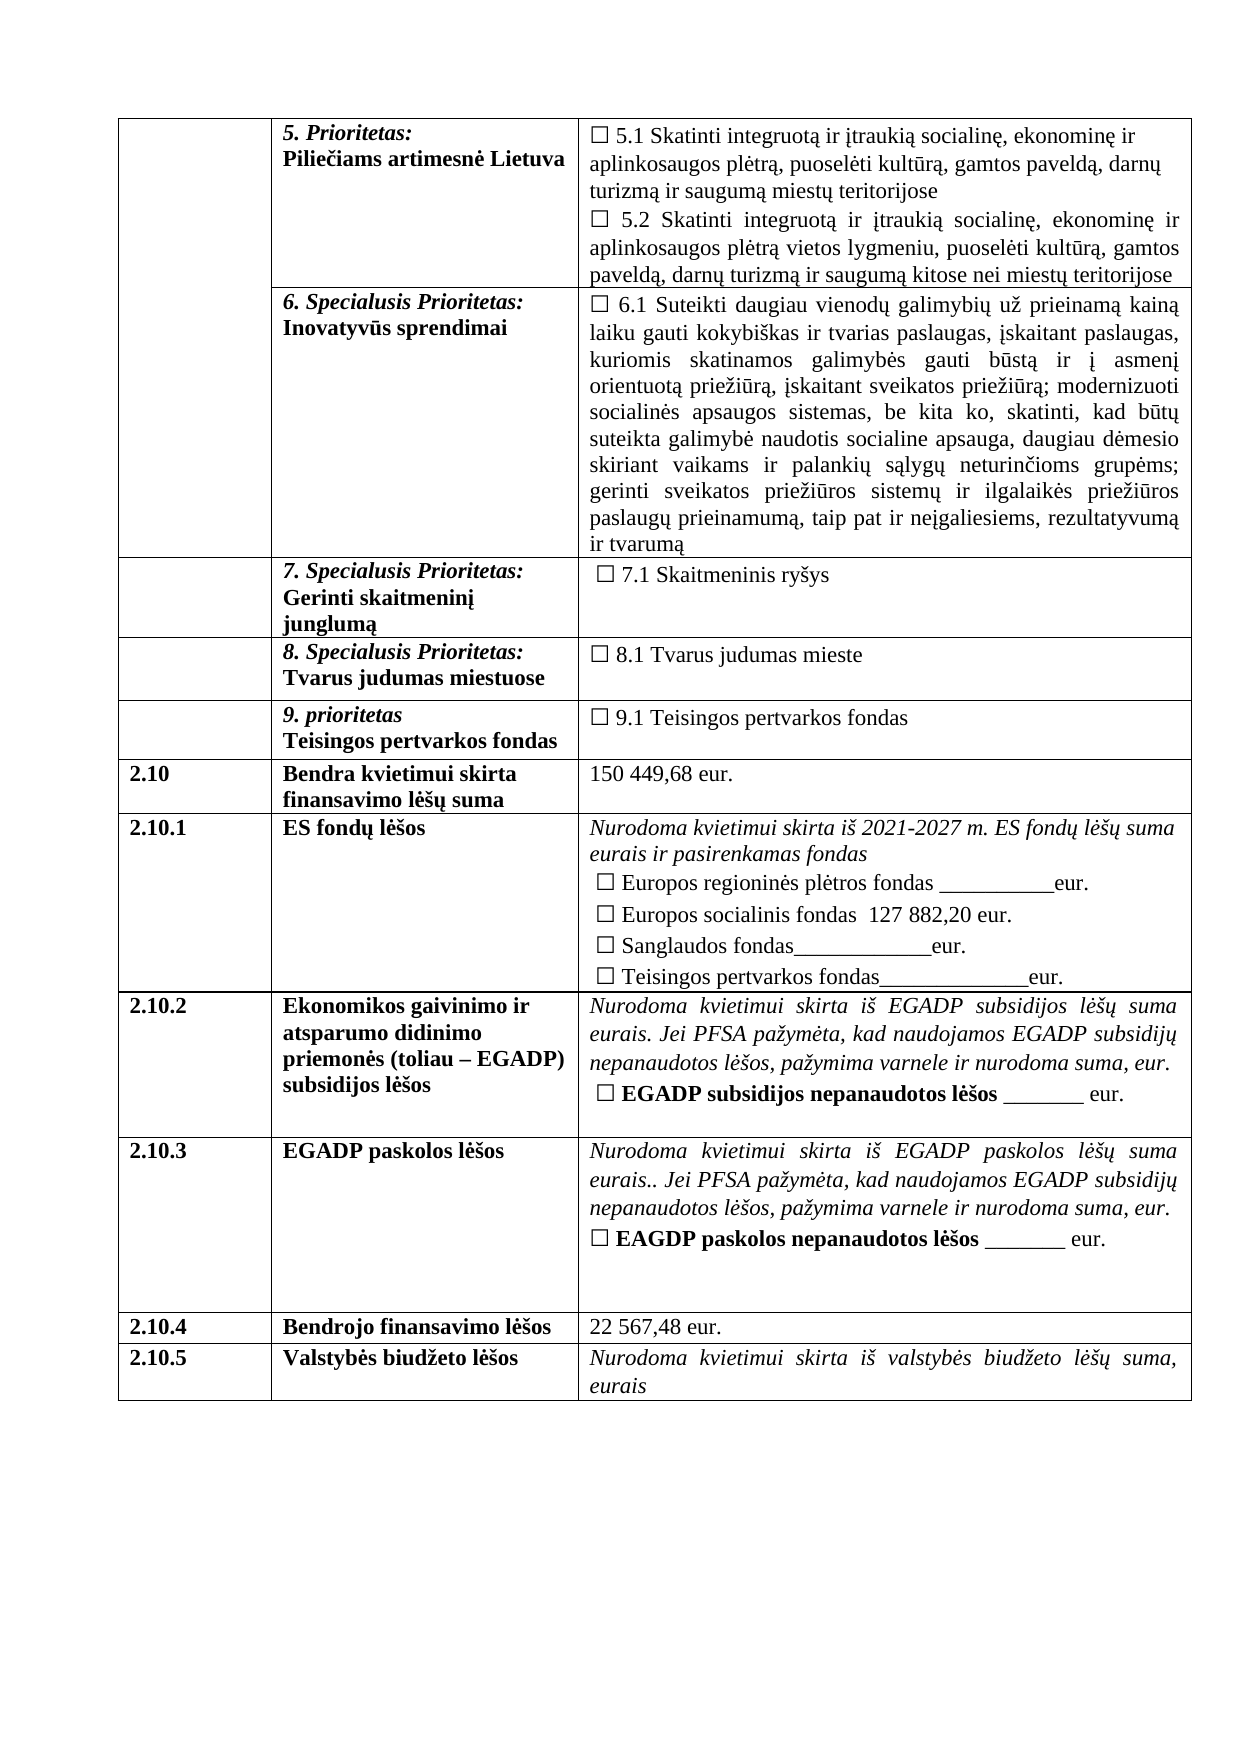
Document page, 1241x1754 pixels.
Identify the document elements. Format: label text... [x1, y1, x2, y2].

table_cell 9.1 Teisingos pertvarkos fondas [579, 701, 1191, 759]
table_cell 6.1 Suteikti daugiau vienodų galimybių už prieinamą kainą laiku gauti kokybiškas ir tvarias paslaugas, įskaitant paslaugas, kuriomis skatinamos galimybės gauti būstą ir į asmenį orientuotą priežiūrą, įskaitant sveikatos priežiūrą; modernizuoti socialinės apsaugos sistemas, be kita ko, skatinti, kad būtų suteikta galimybė naudotis socialine apsauga, daugiau dėmesio skiriant vaikams ir palankių sąlygų neturinčioms grupėms; gerinti sveikatos priežiūros sistemų ir ilgalaikės priežiūros paslaugų prieinamumą, taip pat ir neįgaliesiems, rezultatyvumą ir tvarumą [579, 288, 1191, 557]
table_cell ES fondų lėšos [272, 814, 578, 991]
table_cell 22 567,48 eur. [579, 1313, 1191, 1343]
table_cell 8. Specialusis Prioritetas: Tvarus judumas miestuose [272, 638, 578, 700]
table_cell Nurodoma kvietimui skirta iš 2021-2027 m. ES fondų lėšų suma eurais ir pasirenkamas fondas Europos regioninės plėtros fondas __________eur. Europos socialinis fondas 127 882,20 eur. Sanglaudos fondas____________eur. Teisingos pertvarkos fondas_____________eur. [579, 814, 1191, 991]
table_cell 7. Specialusis Prioritetas: Gerinti skaitmeninį junglumą [272, 558, 578, 637]
table_cell 5.1 Skatinti integruotą ir įtraukią socialinę, ekonominę ir aplinkosaugos plėtrą, puoselėti kultūrą, gamtos paveldą, darnų turizmą ir saugumą miestų teritorijose 5.2 Skatinti integruotą ir įtraukią socialinę, ekonominę ir aplinkosaugos plėtrą vietos lygmeniu, puoselėti kultūrą, gamtos paveldą, darnų turizmą ir saugumą kitose nei miestų teritorijose [579, 119, 1191, 287]
table_cell Nurodoma kvietimui skirta iš EGADP paskolos lėšų suma eurais.. Jei PFSA pažymėta, kad naudojamos EGADP subsidijų nepanaudotos lėšos, pažymima varnele ir nurodoma suma, eur. EAGDP paskolos nepanaudotos lėšos _______ eur. [579, 1138, 1191, 1312]
table_cell 7.1 Skaitmeninis ryšys [579, 558, 1191, 637]
table_cell Bendrojo finansavimo lėšos [272, 1313, 578, 1343]
table_cell 2.10.4 [119, 1313, 271, 1343]
table_cell [119, 701, 271, 759]
table_cell 150 449,68 eur. [579, 760, 1191, 813]
table_cell Bendra kvietimui skirta finansavimo lėšų suma [272, 760, 578, 813]
table_cell 9. prioritetas Teisingos pertvarkos fondas [272, 701, 578, 759]
table_cell [119, 638, 271, 700]
table_cell 2.10.5 [119, 1344, 271, 1400]
table_cell 5. Prioritetas: Piliečiams artimesnė Lietuva [272, 119, 578, 287]
table_cell 2.10 [119, 760, 271, 813]
table_cell Nurodoma kvietimui skirta iš EGADP subsidijos lėšų suma eurais. Jei PFSA pažymėta, kad naudojamos EGADP subsidijų nepanaudotos lėšos, pažymima varnele ir nurodoma suma, eur. EGADP subsidijos nepanaudotos lėšos _______ eur. [579, 993, 1191, 1137]
table_cell 8.1 Tvarus judumas mieste [579, 638, 1191, 700]
table_cell 2.10.1 [119, 814, 271, 991]
table_cell 2.10.3 [119, 1138, 271, 1312]
table_cell 6. Specialusis Prioritetas: Inovatyvūs sprendimai [272, 288, 578, 557]
table_cell [119, 558, 271, 637]
table_cell Valstybės biudžeto lėšos [272, 1344, 578, 1400]
table_cell Ekonomikos gaivinimo ir atsparumo didinimo priemonės (toliau – EGADP) subsidijos lėšos [272, 993, 578, 1137]
table_cell Nurodoma kvietimui skirta iš valstybės biudžeto lėšų suma, eurais [579, 1344, 1191, 1400]
table_cell EGADP paskolos lėšos [272, 1138, 578, 1312]
table_cell 2.10.2 [119, 993, 271, 1137]
